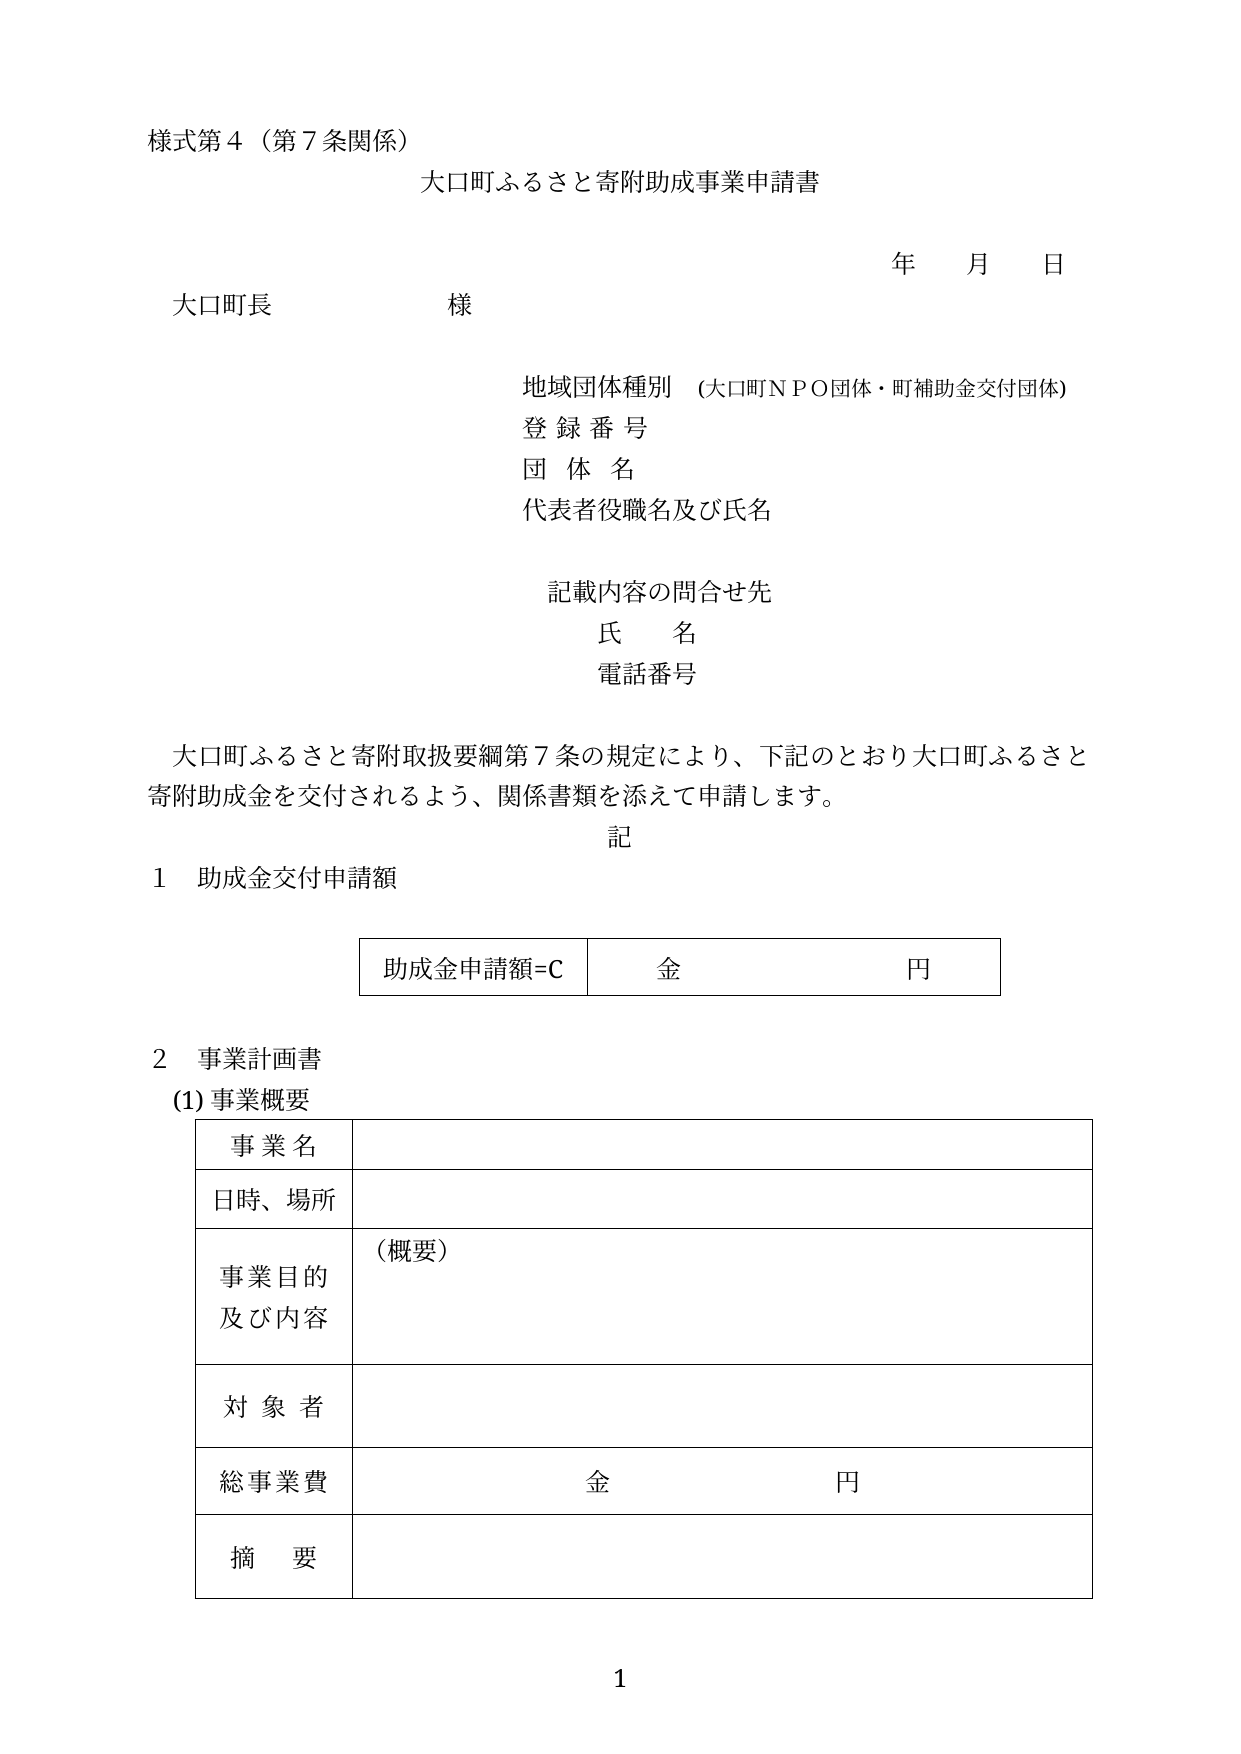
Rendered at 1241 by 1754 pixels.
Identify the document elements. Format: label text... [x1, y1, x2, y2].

table_header 事業名 [196, 1120, 352, 1169]
text 大口町ふるさと寄附取扱要綱第７条の規定により、下記のとおり大口町ふるさと寄附助成金を交付されるよう、関係書類を添えて申請します。 [148, 734, 1092, 816]
text 登録番号 [523, 406, 1092, 447]
text 大口町ふるさと寄附助成事業申請書 [148, 161, 1092, 201]
table_cell 金 円 [353, 1448, 1092, 1514]
table_cell 日時、場所 [196, 1170, 352, 1228]
table_cell 事業目的 及び内容 [196, 1229, 352, 1364]
text 代表者役職名及び氏名 [523, 488, 1092, 529]
text 年 月 日 [148, 242, 1066, 283]
table_cell 対象者 [196, 1365, 352, 1447]
text 地域団体種別 (大口町ＮＰＯ団体・町補助金交付団体) [523, 365, 1092, 406]
text 記載内容の問合せ先 [548, 570, 1092, 611]
text ２ 事業計画書 [148, 1037, 1092, 1078]
table_cell 摘要 [196, 1515, 352, 1598]
text 記 [148, 816, 1092, 856]
text 団体名 [523, 447, 1092, 488]
table_cell [353, 1515, 1092, 1598]
text 電話番号 [598, 652, 1092, 693]
text 大口町長 様 [173, 283, 1092, 324]
text 様式第４（第７条関係） [148, 119, 1092, 161]
table_cell [353, 1365, 1092, 1447]
text １ 助成金交付申請額 [148, 856, 1092, 897]
text (1) 事業概要 [148, 1078, 1092, 1119]
text 氏 名 [598, 611, 1092, 652]
table_cell [353, 1170, 1092, 1228]
table_header 金 円 [588, 939, 1000, 995]
table_header 助成金申請額=C [360, 939, 587, 995]
table_header [353, 1120, 1092, 1169]
table_cell 総事業費 [196, 1448, 352, 1514]
table_cell （概要） [353, 1229, 1092, 1364]
